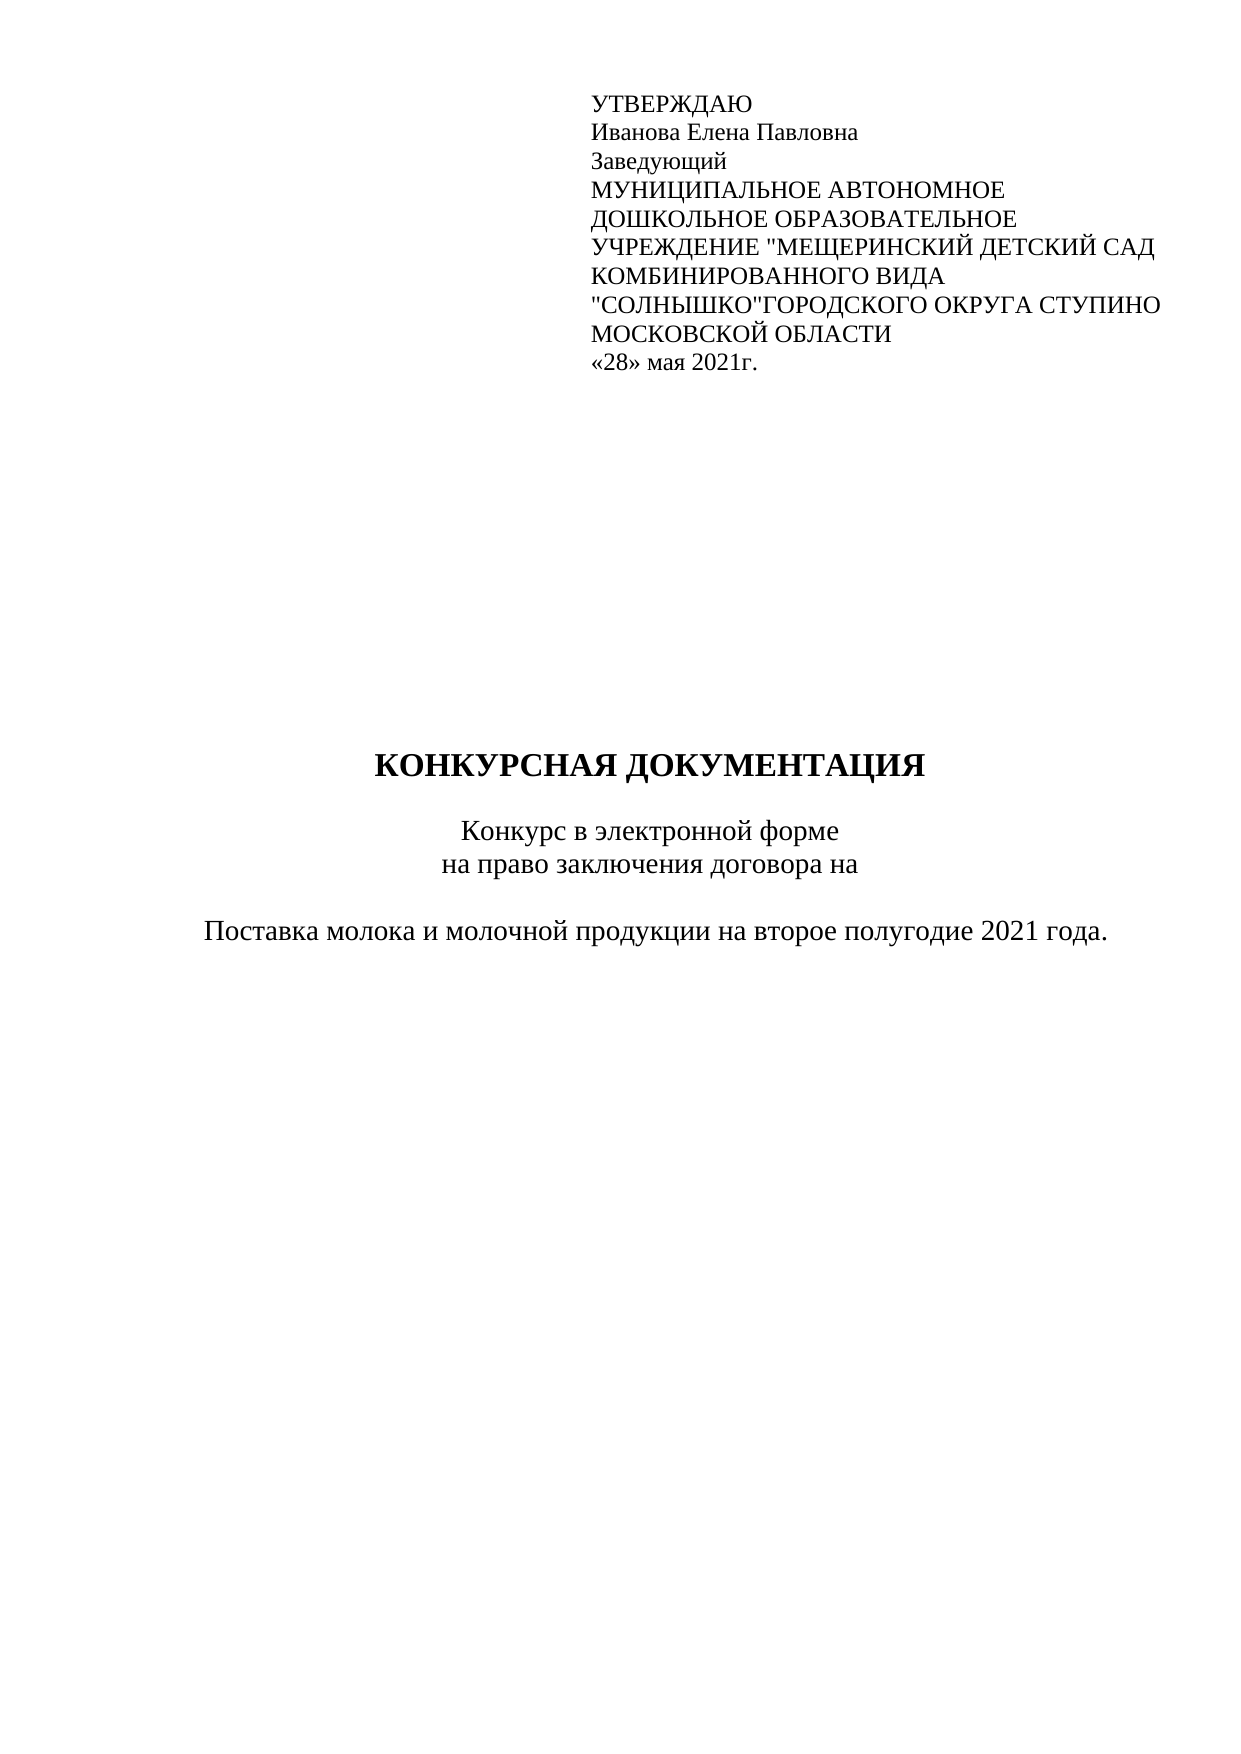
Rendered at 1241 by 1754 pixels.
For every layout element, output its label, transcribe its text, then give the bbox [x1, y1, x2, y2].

text Конкурс в электронной форме [118, 813, 1181, 846]
text УТВЕРЖДАЮ Иванова Елена Павловна Заведующий МУНИЦИПАЛЬНОЕ АВТОНОМНОЕ ДОШКОЛЬНОЕ ОБРАЗОВАТЕЛЬНОЕ УЧРЕЖДЕНИЕ "МЕЩЕРИНСКИЙ ДЕТСКИЙ САД КОМБИНИРОВАННОГО ВИДА "СОЛНЫШКО"ГОРОДСКОГО ОКРУГА СТУПИНО МОСКОВСКОЙ ОБЛАСТИ «28» мая 2021г. [591, 89, 1181, 410]
text Поставка молока и молочной продукции на второе полугодие 2021 года. [131, 913, 1181, 947]
text КОНКУРСНАЯ ДОКУМЕНТАЦИЯ [118, 746, 1181, 784]
text на право заключения договора на [118, 846, 1181, 880]
